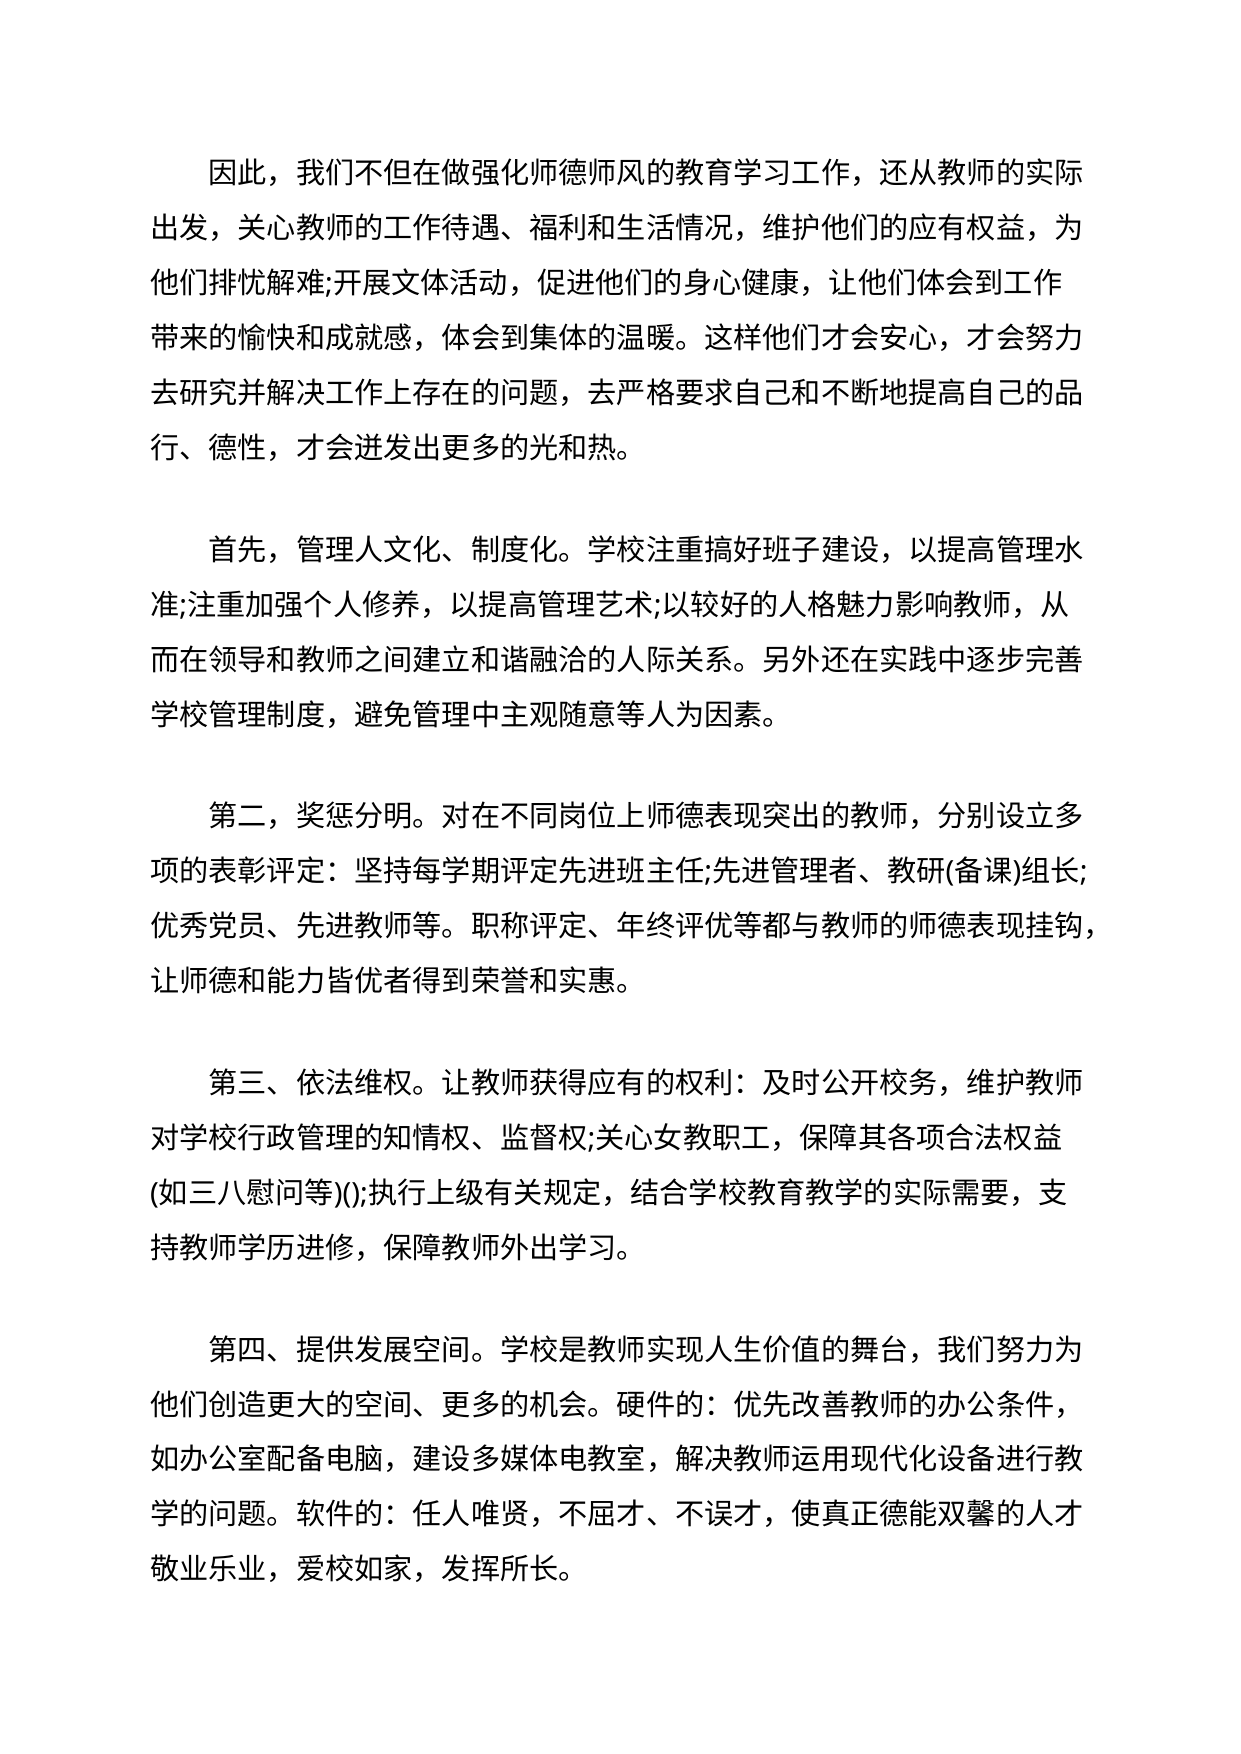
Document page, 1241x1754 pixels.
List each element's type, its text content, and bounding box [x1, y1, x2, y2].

text 第四、提供发展空间。学校是教师实现人生价值的舞台，我们努力为他们创造更大的空间、更多的机会。硬件的：优先改善教师的办公条件，如办公室配备电脑，建设多媒体电教室，解决教师运用现代化设备进行教学的问题。软件的：任人唯贤，不屈才、不误才，使真正德能双馨的人才敬业乐业，爱校如家，发挥所长。 [150, 1326, 1090, 1588]
text 首先，管理人文化、制度化。学校注重搞好班子建设，以提高管理水准;注重加强个人修养，以提高管理艺术;以较好的人格魅力影响教师，从而在领导和教师之间建立和谐融洽的人际关系。另外还在实践中逐步完善学校管理制度，避免管理中主观随意等人为因素。 [150, 526, 1090, 733]
text 第二，奖惩分明。对在不同岗位上师德表现突出的教师，分别设立多项的表彰评定：坚持每学期评定先进班主任;先进管理者、教研(备课)组长;优秀党员、先进教师等。职称评定、年终评优等都与教师的师德表现挂钩，让师德和能力皆优者得到荣誉和实惠。 [150, 793, 1090, 1000]
text 因此，我们不但在做强化师德师风的教育学习工作，还从教师的实际出发，关心教师的工作待遇、福利和生活情况，维护他们的应有权益，为他们排忧解难;开展文体活动，促进他们的身心健康，让他们体会到工作带来的愉快和成就感，体会到集体的温暖。这样他们才会安心，才会努力去研究并解决工作上存在的问题，去严格要求自己和不断地提高自己的品行、德性，才会迸发出更多的光和热。 [150, 150, 1090, 467]
text 第三、依法维权。让教师获得应有的权利：及时公开校务，维护教师对学校行政管理的知情权、监督权;关心女教职工，保障其各项合法权益(如三八慰问等)();执行上级有关规定，结合学校教育教学的实际需要，支持教师学历进修，保障教师外出学习。 [150, 1059, 1090, 1267]
